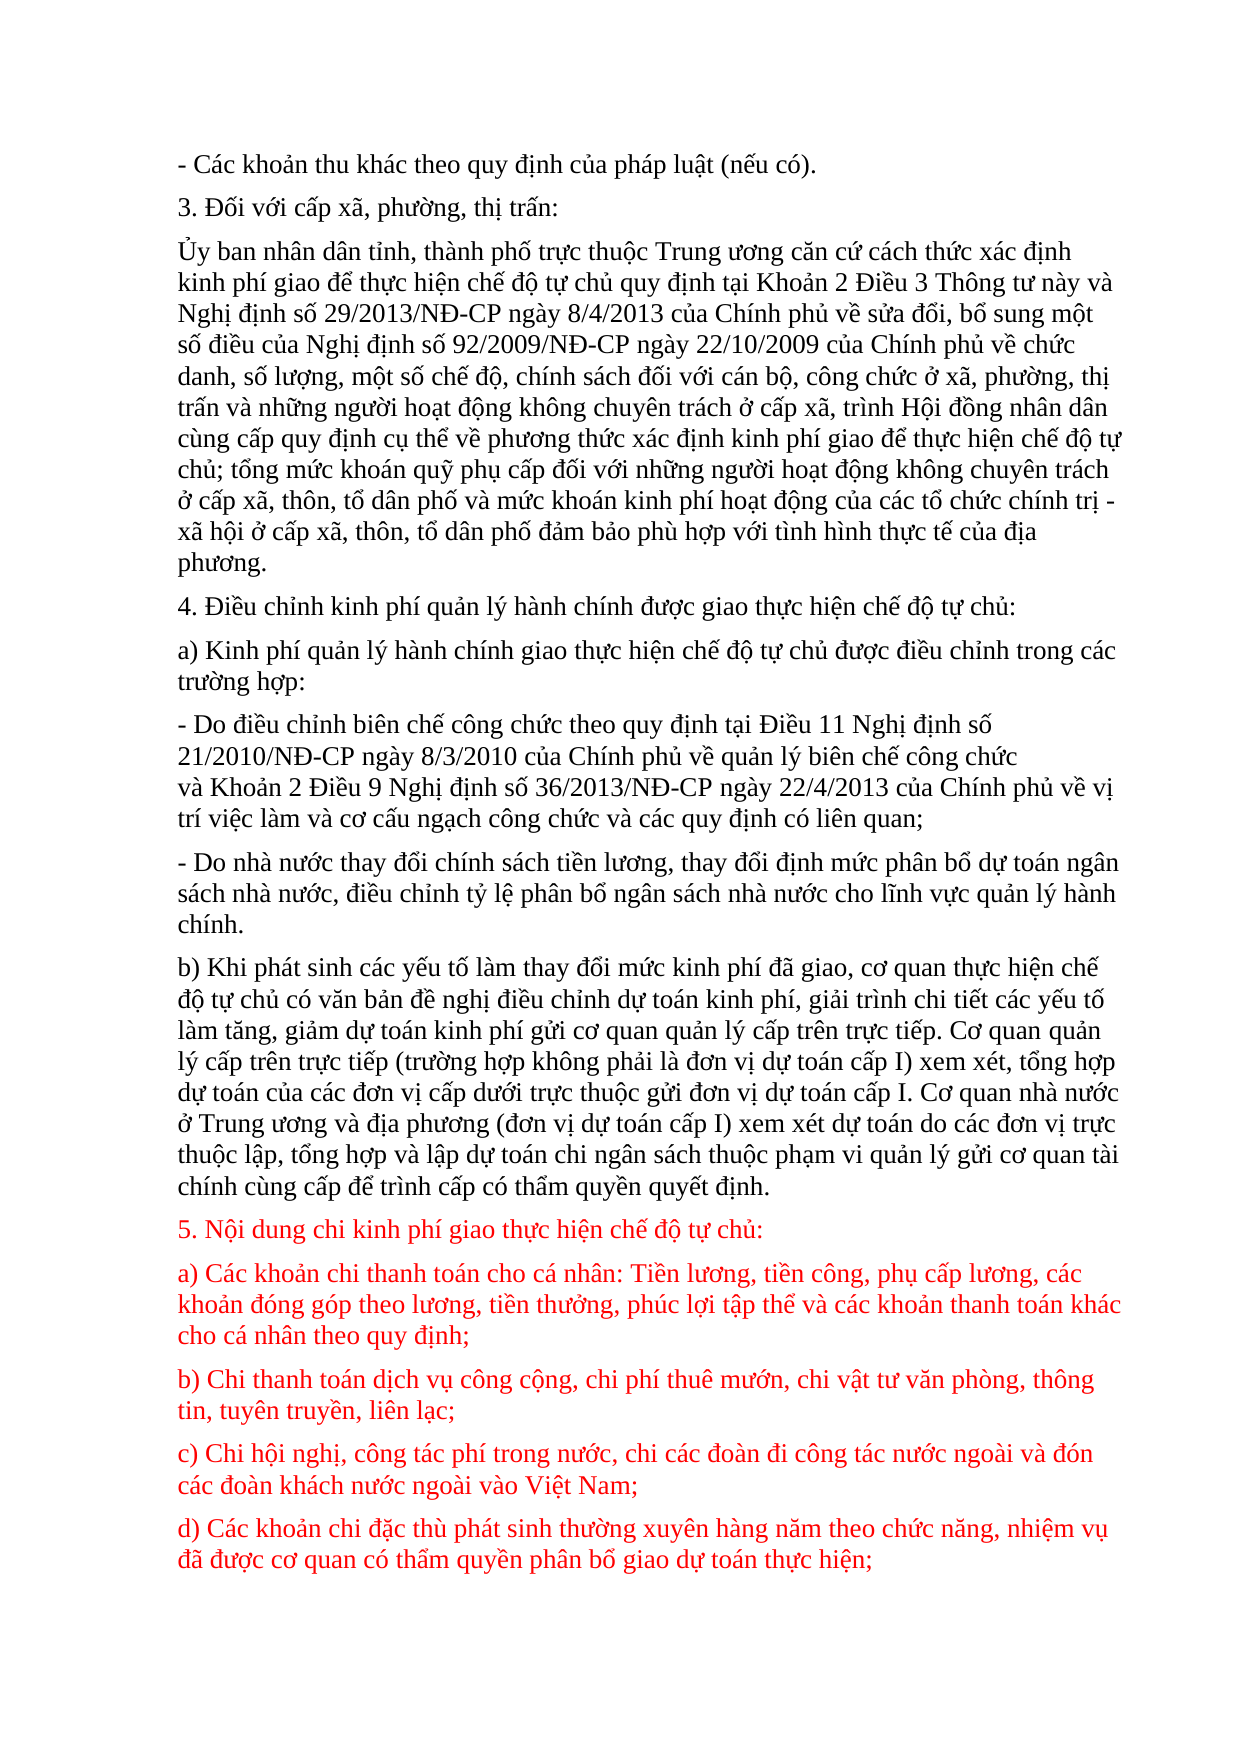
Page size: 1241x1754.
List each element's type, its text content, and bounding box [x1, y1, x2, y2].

text c) Chi hội nghị, công tác phí trong nước, chi các đoàn đi công tác nước ngoài và đón các đoàn khách nước ngoài vào Việt Nam; [177, 1438, 1122, 1500]
text - Do nhà nước thay đổi chính sách tiền lương, thay đổi định mức phân bổ dự toán ngân sách nhà nước, điều chỉnh tỷ lệ phân bổ ngân sách nhà nước cho lĩnh vực quản lý hành chính. [177, 846, 1122, 939]
text b) Khi phát sinh các yếu tố làm thay đổi mức kinh phí đã giao, cơ quan thực hiện chế độ tự chủ có văn bản đề nghị điều chỉnh dự toán kinh phí, giải trình chi tiết các yếu tố làm tăng, giảm dự toán kinh phí gửi cơ quan quản lý cấp trên trực tiếp. Cơ quan quản lý cấp trên trực tiếp (trường hợp không phải là đơn vị dự toán cấp I) xem xét, tổng hợp dự toán của các đơn vị cấp dưới trực thuộc gửi đơn vị dự toán cấp I. Cơ quan nhà nước ở Trung ương và địa phương (đơn vị dự toán cấp I) xem xét dự toán do các đơn vị trực thuộc lập, tổng hợp và lập dự toán chi ngân sách thuộc phạm vi quản lý gửi cơ quan tài chính cùng cấp để trình cấp có thẩm quyền quyết định. [177, 952, 1122, 1201]
text - Các khoản thu khác theo quy định của pháp luật (nếu có). [177, 148, 1122, 179]
text b) Chi thanh toán dịch vụ công cộng, chi phí thuê mướn, chi vật tư văn phòng, thông tin, tuyên truyền, liên lạc; [177, 1363, 1122, 1425]
text a) Kinh phí quản lý hành chính giao thực hiện chế độ tự chủ được điều chỉnh trong các trường hợp: [177, 634, 1122, 696]
text - Do điều chỉnh biên chế công chức theo quy định tại Điều 11 Nghị định số 21/2010/NĐ-CP ngày 8/3/2010 của Chính phủ về quản lý biên chế công chức và Khoản 2 Điều 9 Nghị định số 36/2013/NĐ-CP ngày 22/4/2013 của Chính phủ về vị trí việc làm và cơ cấu ngạch công chức và các quy định có liên quan; [177, 708, 1122, 833]
text a) Các khoản chi thanh toán cho cá nhân: Tiền lương, tiền công, phụ cấp lương, các khoản đóng góp theo lương, tiền thưởng, phúc lợi tập thể và các khoản thanh toán khác cho cá nhân theo quy định; [177, 1257, 1122, 1350]
text 5. Nội dung chi kinh phí giao thực hiện chế độ tự chủ: [177, 1213, 1122, 1244]
text Ủy ban nhân dân tỉnh, thành phố trực thuộc Trung ương căn cứ cách thức xác định kinh phí giao để thực hiện chế độ tự chủ quy định tại Khoản 2 Điều 3 Thông tư này và Nghị định số 29/2013/NĐ-CP ngày 8/4/2013 của Chính phủ về sửa đổi, bổ sung một số điều của Nghị định số 92/2009/NĐ-CP ngày 22/10/2009 của Chính phủ về chức danh, số lượng, một số chế độ, chính sách đối với cán bộ, công chức ở xã, phường, thị trấn và những người hoạt động không chuyên trách ở cấp xã, trình Hội đồng nhân dân cùng cấp quy định cụ thể về phương thức xác định kinh phí giao để thực hiện chế độ tự chủ; tổng mức khoán quỹ phụ cấp đối với những người hoạt động không chuyên trách ở cấp xã, thôn, tổ dân phố và mức khoán kinh phí hoạt động của các tổ chức chính trị - xã hội ở cấp xã, thôn, tổ dân phố đảm bảo phù hợp với tình hình thực tế của địa phương. [177, 235, 1122, 578]
text 3. Đối với cấp xã, phường, thị trấn: [177, 191, 1122, 222]
text d) Các khoản chi đặc thù phát sinh thường xuyên hàng năm theo chức năng, nhiệm vụ đã được cơ quan có thẩm quyền phân bổ giao dự toán thực hiện; [177, 1512, 1122, 1575]
text 4. Điều chỉnh kinh phí quản lý hành chính được giao thực hiện chế độ tự chủ: [177, 590, 1122, 621]
